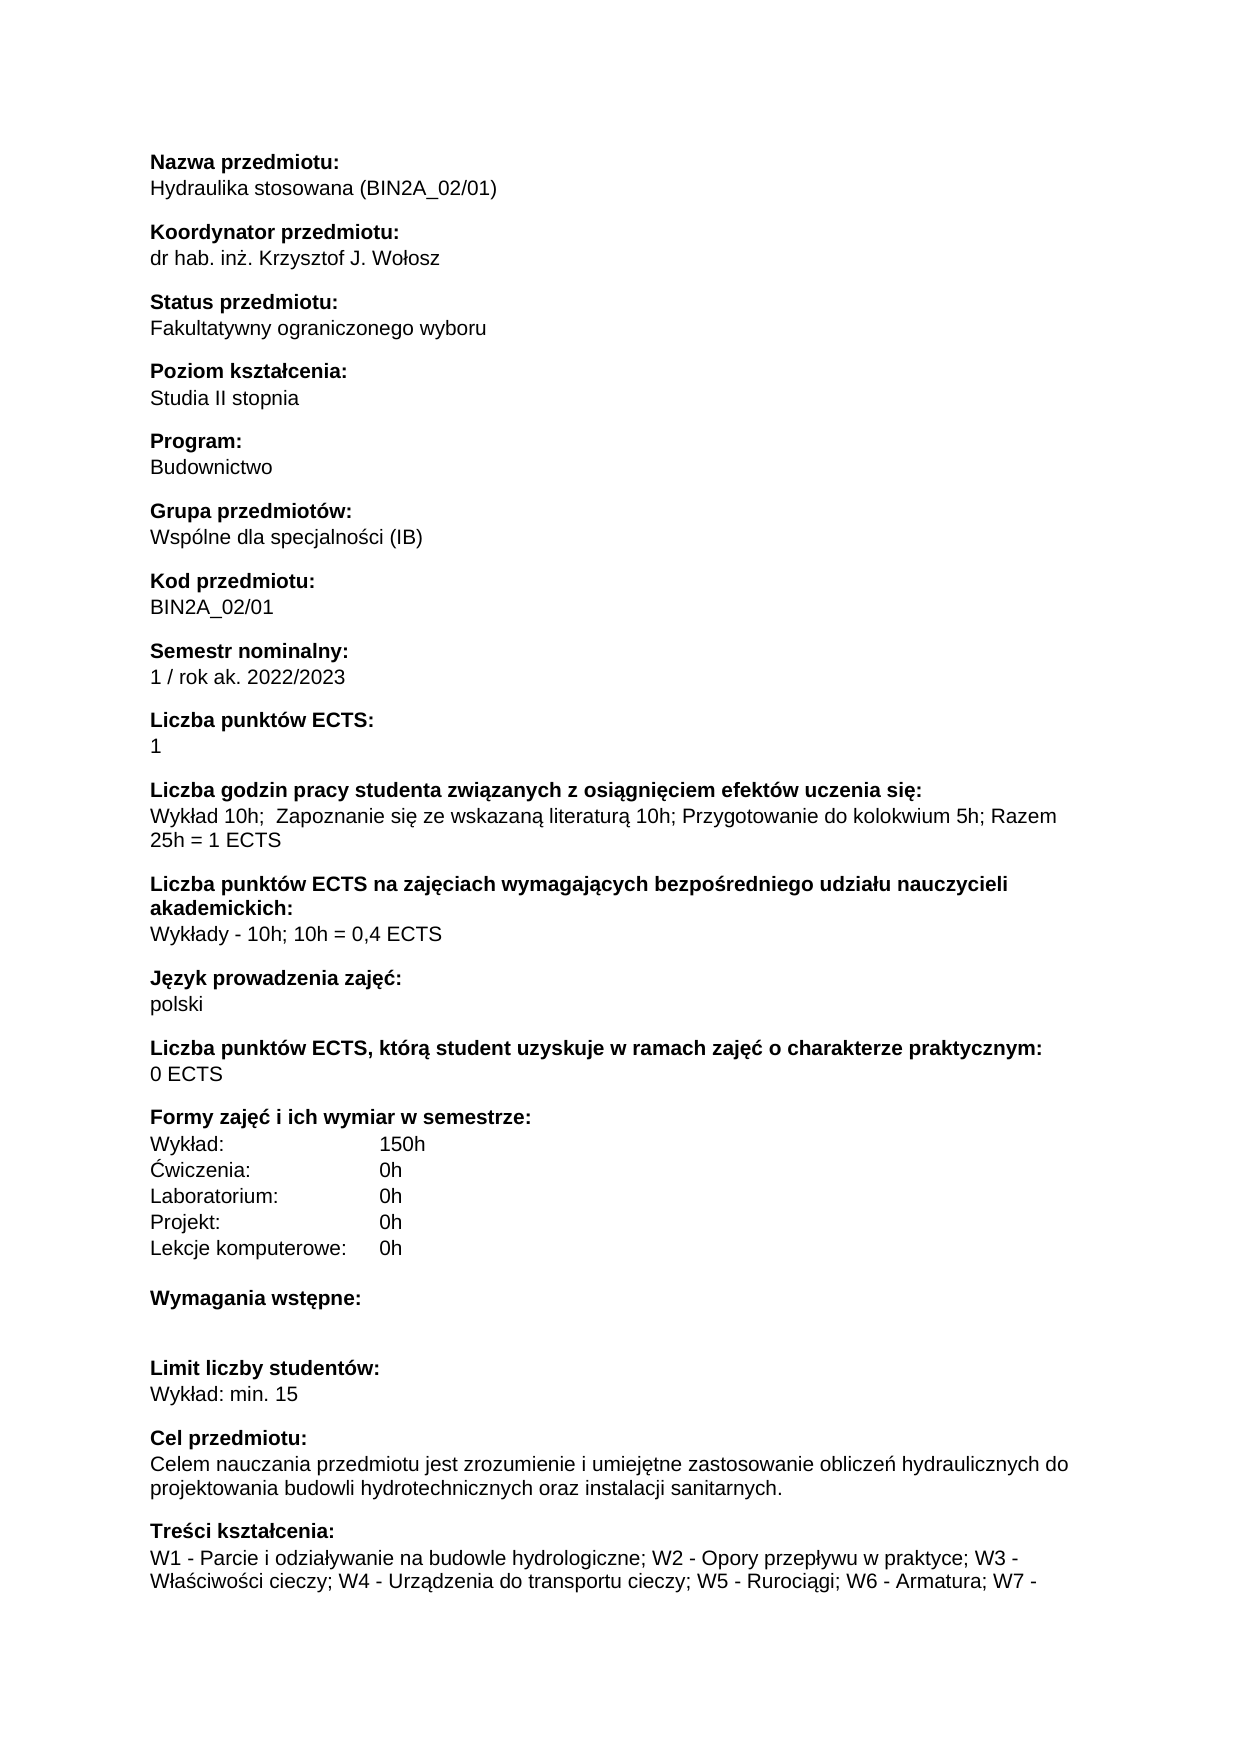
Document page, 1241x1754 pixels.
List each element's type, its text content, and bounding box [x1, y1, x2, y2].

text Celem nauczania przedmiotu jest zrozumienie i umiejętne zastosowanie obliczeń hydraulicznych do projektowania budowli hydrotechnicznych oraz instalacji sanitarnych. [150, 1452, 1090, 1499]
text BIN2A_02/01 [150, 595, 1090, 619]
text Wykłady - 10h; 10h = 0,4 ECTS [150, 922, 1090, 946]
text Nazwa przedmiotu: [150, 150, 1090, 174]
text Semestr nominalny: [150, 638, 1090, 662]
text 1 / rok ak. 2022/2023 [150, 664, 1090, 688]
text Koordynator przedmiotu: [150, 220, 1090, 244]
text Wykład: min. 15 [150, 1382, 1090, 1406]
text dr hab. inż. Krzysztof J. Wołosz [150, 246, 1090, 270]
table_cell 0h [369, 1234, 597, 1260]
text Liczba punktów ECTS: [150, 708, 1090, 732]
text 1 [150, 734, 1090, 758]
table_cell 0h [369, 1156, 597, 1182]
text Liczba punktów ECTS, którą student uzyskuje w ramach zajęć o charakterze praktycznym: [150, 1035, 1090, 1059]
text Wymagania wstępne: [150, 1286, 1090, 1310]
text Limit liczby studentów: [150, 1356, 1090, 1380]
table_cell Lekcje komputerowe: [140, 1236, 367, 1260]
text Kod przedmiotu: [150, 569, 1090, 593]
text Formy zajęć i ich wymiar w semestrze: [150, 1105, 1090, 1129]
text Treści kształcenia: [150, 1519, 1090, 1543]
table_header 150h [369, 1132, 597, 1156]
text Grupa przedmiotów: [150, 499, 1090, 523]
text Hydraulika stosowana (BIN2A_02/01) [150, 176, 1090, 200]
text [150, 1545, 1090, 1593]
table_cell Laboratorium: [140, 1184, 367, 1208]
table_cell 0h [369, 1182, 597, 1208]
text Wspólne dla specjalności (IB) [150, 525, 1090, 549]
text Program: [150, 429, 1090, 453]
table_cell Projekt: [140, 1210, 367, 1234]
table_header Wykład: [140, 1132, 367, 1156]
table_cell Ćwiczenia: [140, 1158, 367, 1182]
table_cell 0h [369, 1208, 597, 1234]
text 0 ECTS [150, 1061, 1090, 1085]
text Budownictwo [150, 455, 1090, 479]
text Cel przedmiotu: [150, 1426, 1090, 1449]
text polski [150, 992, 1090, 1016]
text Wykład 10h; Zapoznanie się ze wskazaną literaturą 10h; Przygotowanie do kolokwium 5h; Razem 25h = 1 ECTS [150, 804, 1090, 852]
text Studia II stopnia [150, 385, 1090, 409]
text Język prowadzenia zajęć: [150, 966, 1090, 989]
text Poziom kształcenia: [150, 359, 1090, 383]
text Fakultatywny ograniczonego wyboru [150, 316, 1090, 339]
text Liczba punktów ECTS na zajęciach wymagających bezpośredniego udziału nauczycieli akademickich: [150, 872, 1090, 920]
text Liczba godzin pracy studenta związanych z osiągnięciem efektów uczenia się: [150, 778, 1090, 802]
text Status przedmiotu: [150, 289, 1090, 313]
